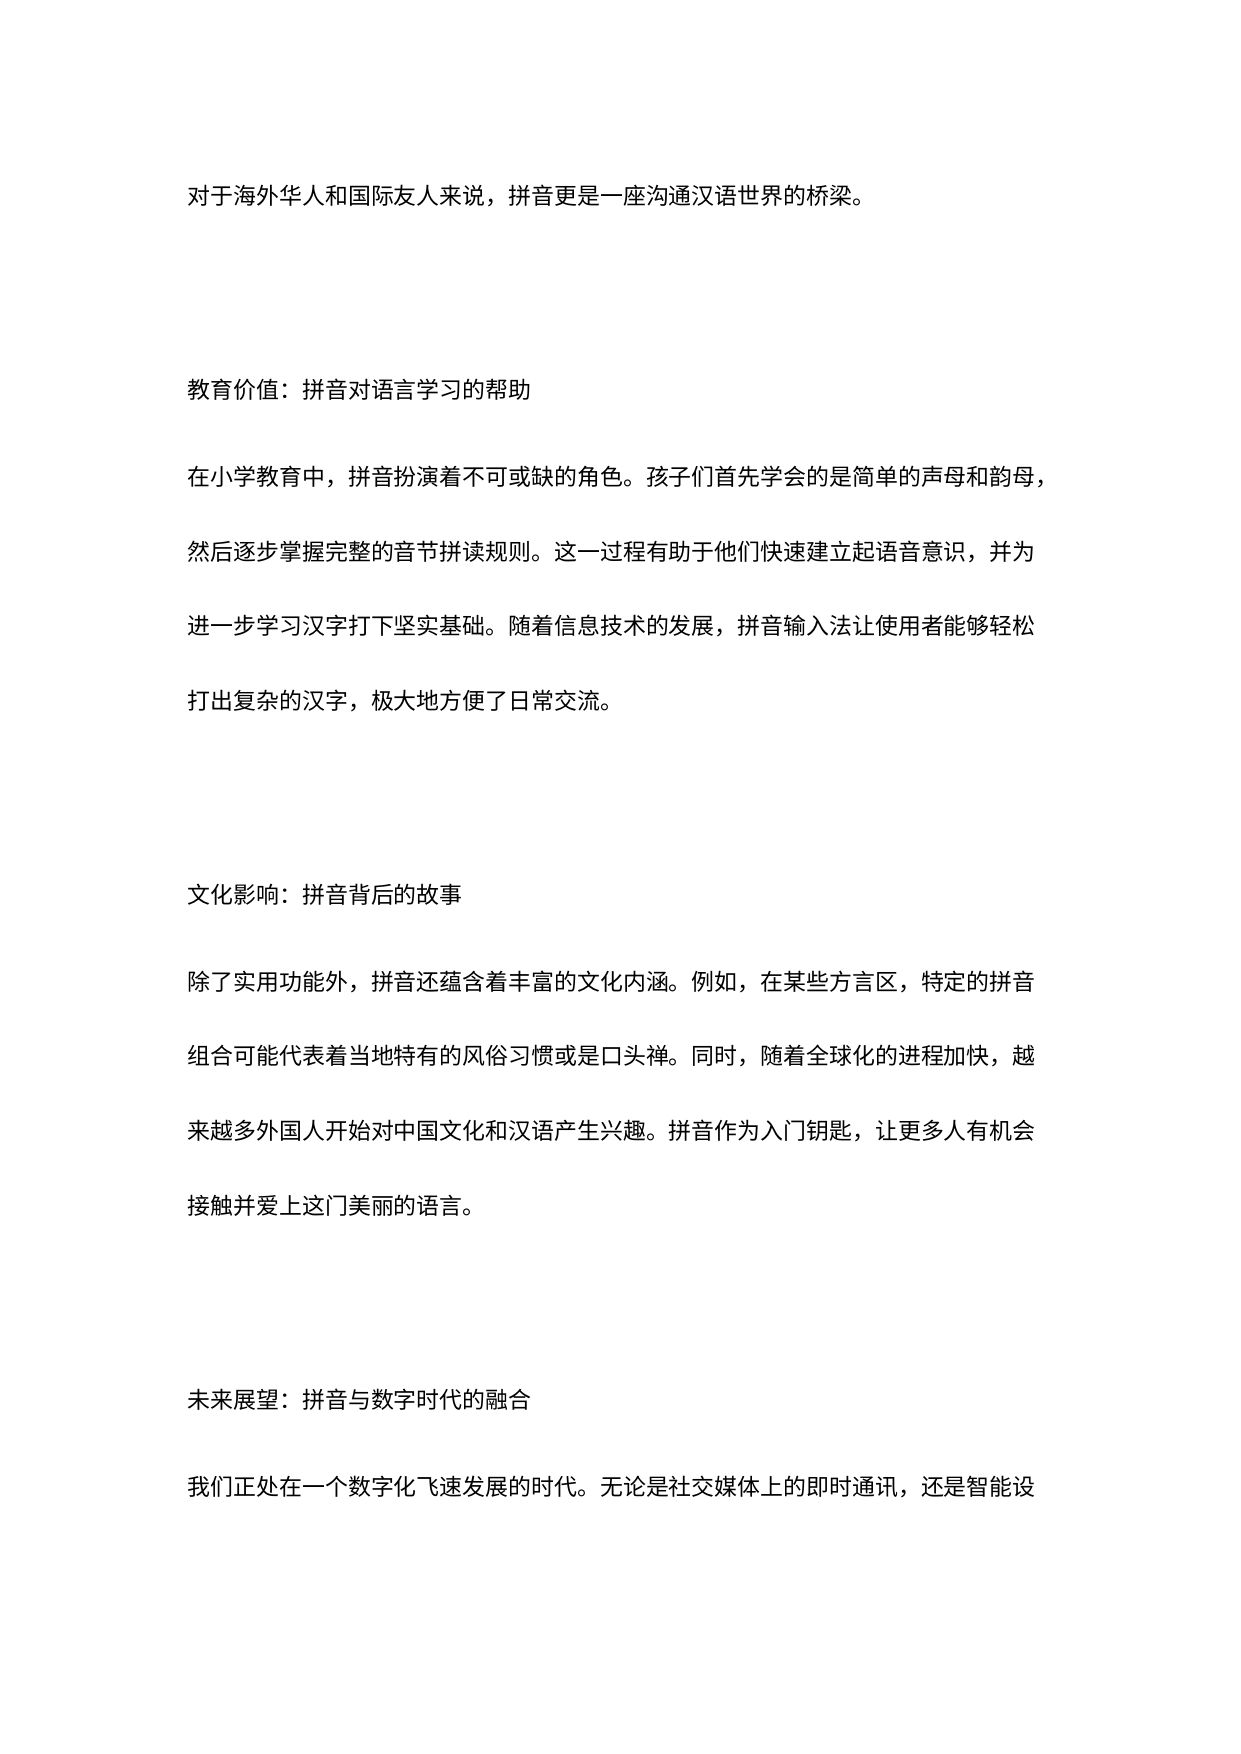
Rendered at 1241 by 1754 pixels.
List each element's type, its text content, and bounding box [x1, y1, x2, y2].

text 文化影响：拼音背后的故事 [187, 861, 1053, 926]
text 未来展望：拼音与数字时代的融合 [187, 1366, 1053, 1431]
text 除了实用功能外，拼音还蕴含着丰富的文化内涵。例如，在某些方言区，特定的拼音组合可能代表着当地特有的风俗习惯或是口头禅。同时，随着全球化的进程加快，越来越多外国人开始对中国文化和汉语产生兴趣。拼音作为入门钥匙，让更多人有机会接触并爱上这门美丽的语言。 [187, 948, 1053, 1237]
text 教育价值：拼音对语言学习的帮助 [187, 356, 1053, 421]
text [187, 1453, 1053, 1518]
text 在小学教育中，拼音扮演着不可或缺的角色。孩子们首先学会的是简单的声母和韵母，然后逐步掌握完整的音节拼读规则。这一过程有助于他们快速建立起语音意识，并为进一步学习汉字打下坚实基础。随着信息技术的发展，拼音输入法让使用者能够轻松打出复杂的汉字，极大地方便了日常交流。 [187, 443, 1053, 732]
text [187, 162, 1053, 227]
